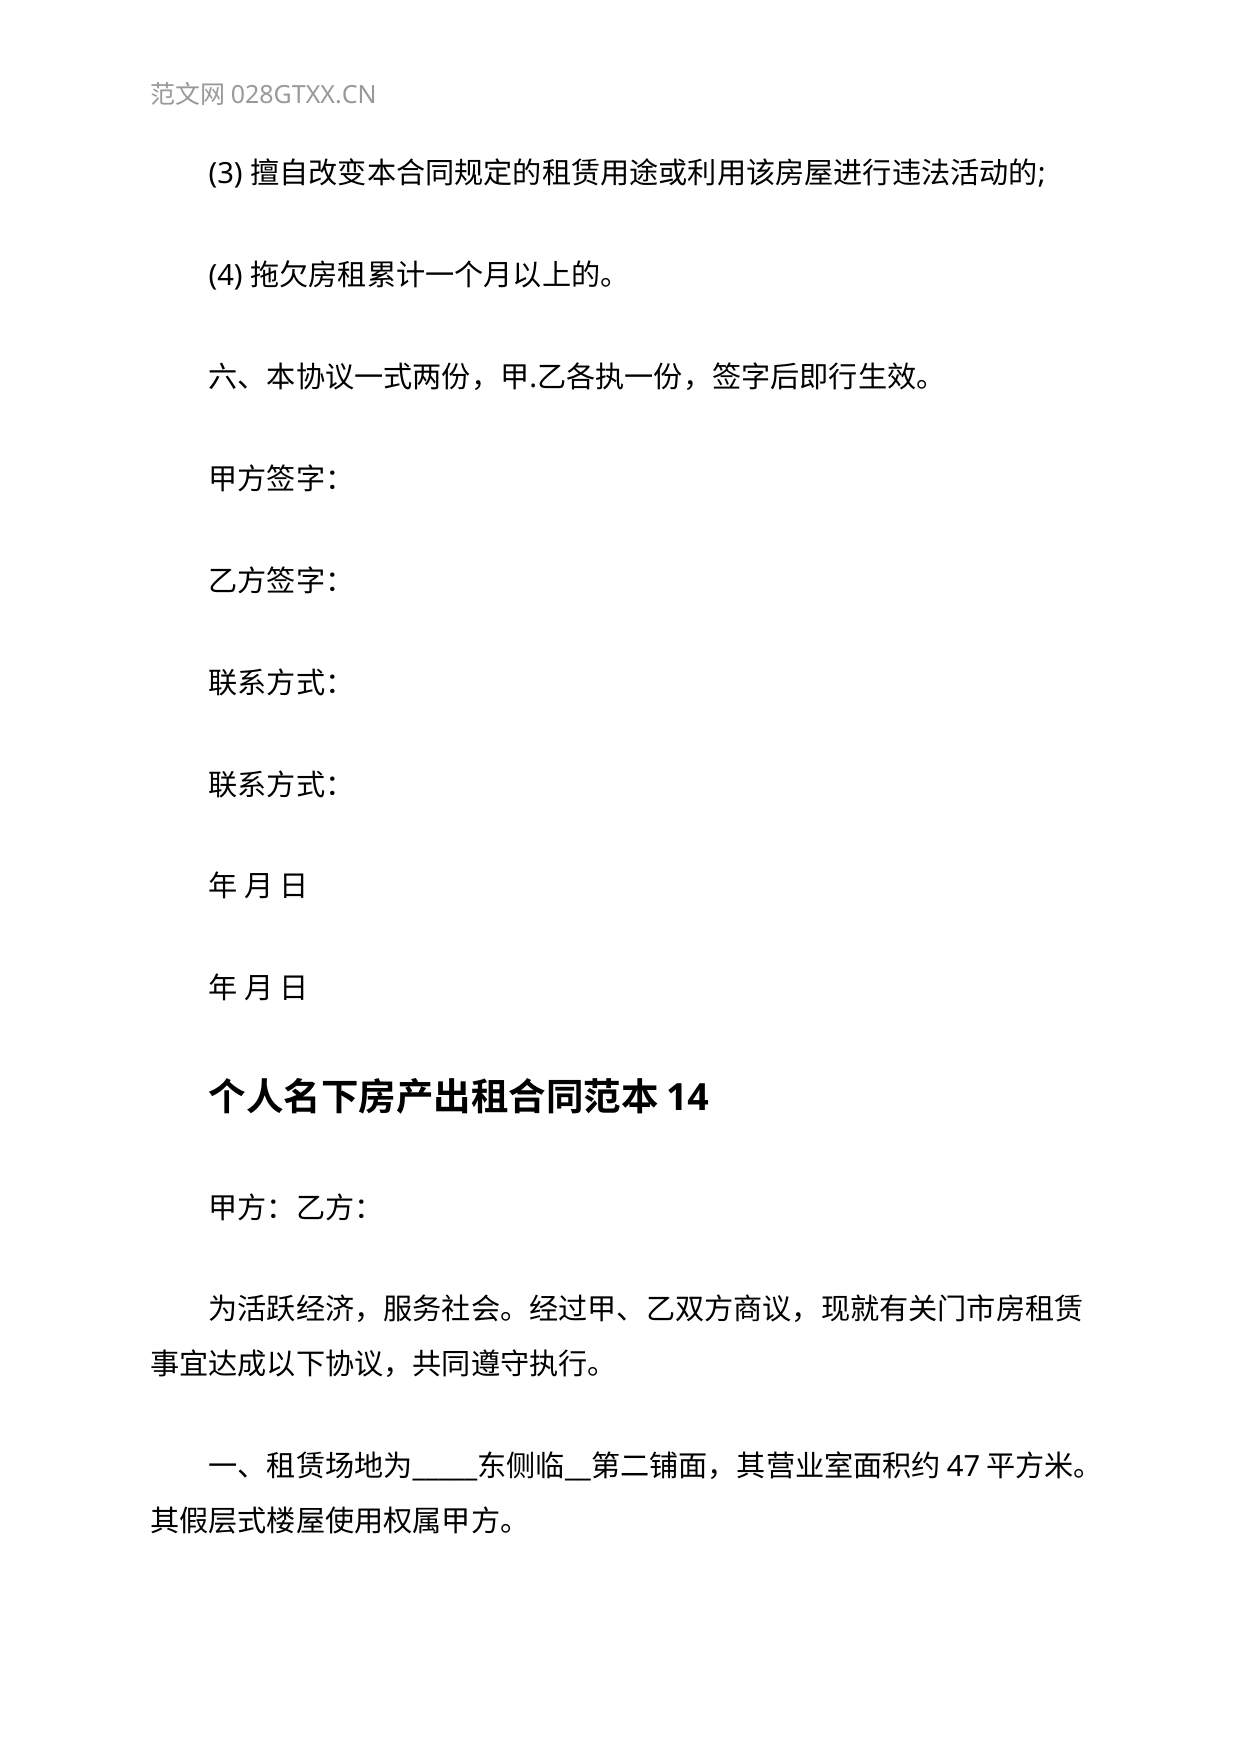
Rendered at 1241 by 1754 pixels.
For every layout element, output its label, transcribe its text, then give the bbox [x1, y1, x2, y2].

text 为活跃经济，服务社会。经过甲、乙双方商议，现就有关门市房租赁事宜达成以下协议，共同遵守执行。 [150, 1286, 1090, 1383]
text 乙方签字： [150, 558, 1090, 600]
text (3) 擅自改变本合同规定的租赁用途或利用该房屋进行违法活动的; [150, 150, 1090, 192]
text 六、本协议一式两份，甲.乙各执一份，签字后即行生效。 [150, 354, 1090, 396]
text 年 月 日 [150, 965, 1090, 1007]
text 联系方式： [150, 659, 1090, 702]
text 甲方：乙方： [150, 1184, 1090, 1226]
text 一、租赁场地为_____东侧临__第二铺面，其营业室面积约47平方米。其假层式楼屋使用权属甲方。 [150, 1443, 1090, 1540]
text 个人名下房产出租合同范本14 [150, 1067, 1090, 1121]
text 年 月 日 [150, 863, 1090, 905]
text (4) 拖欠房租累计一个月以上的。 [150, 252, 1090, 294]
text 甲方签字： [150, 456, 1090, 498]
text 联系方式： [150, 761, 1090, 803]
